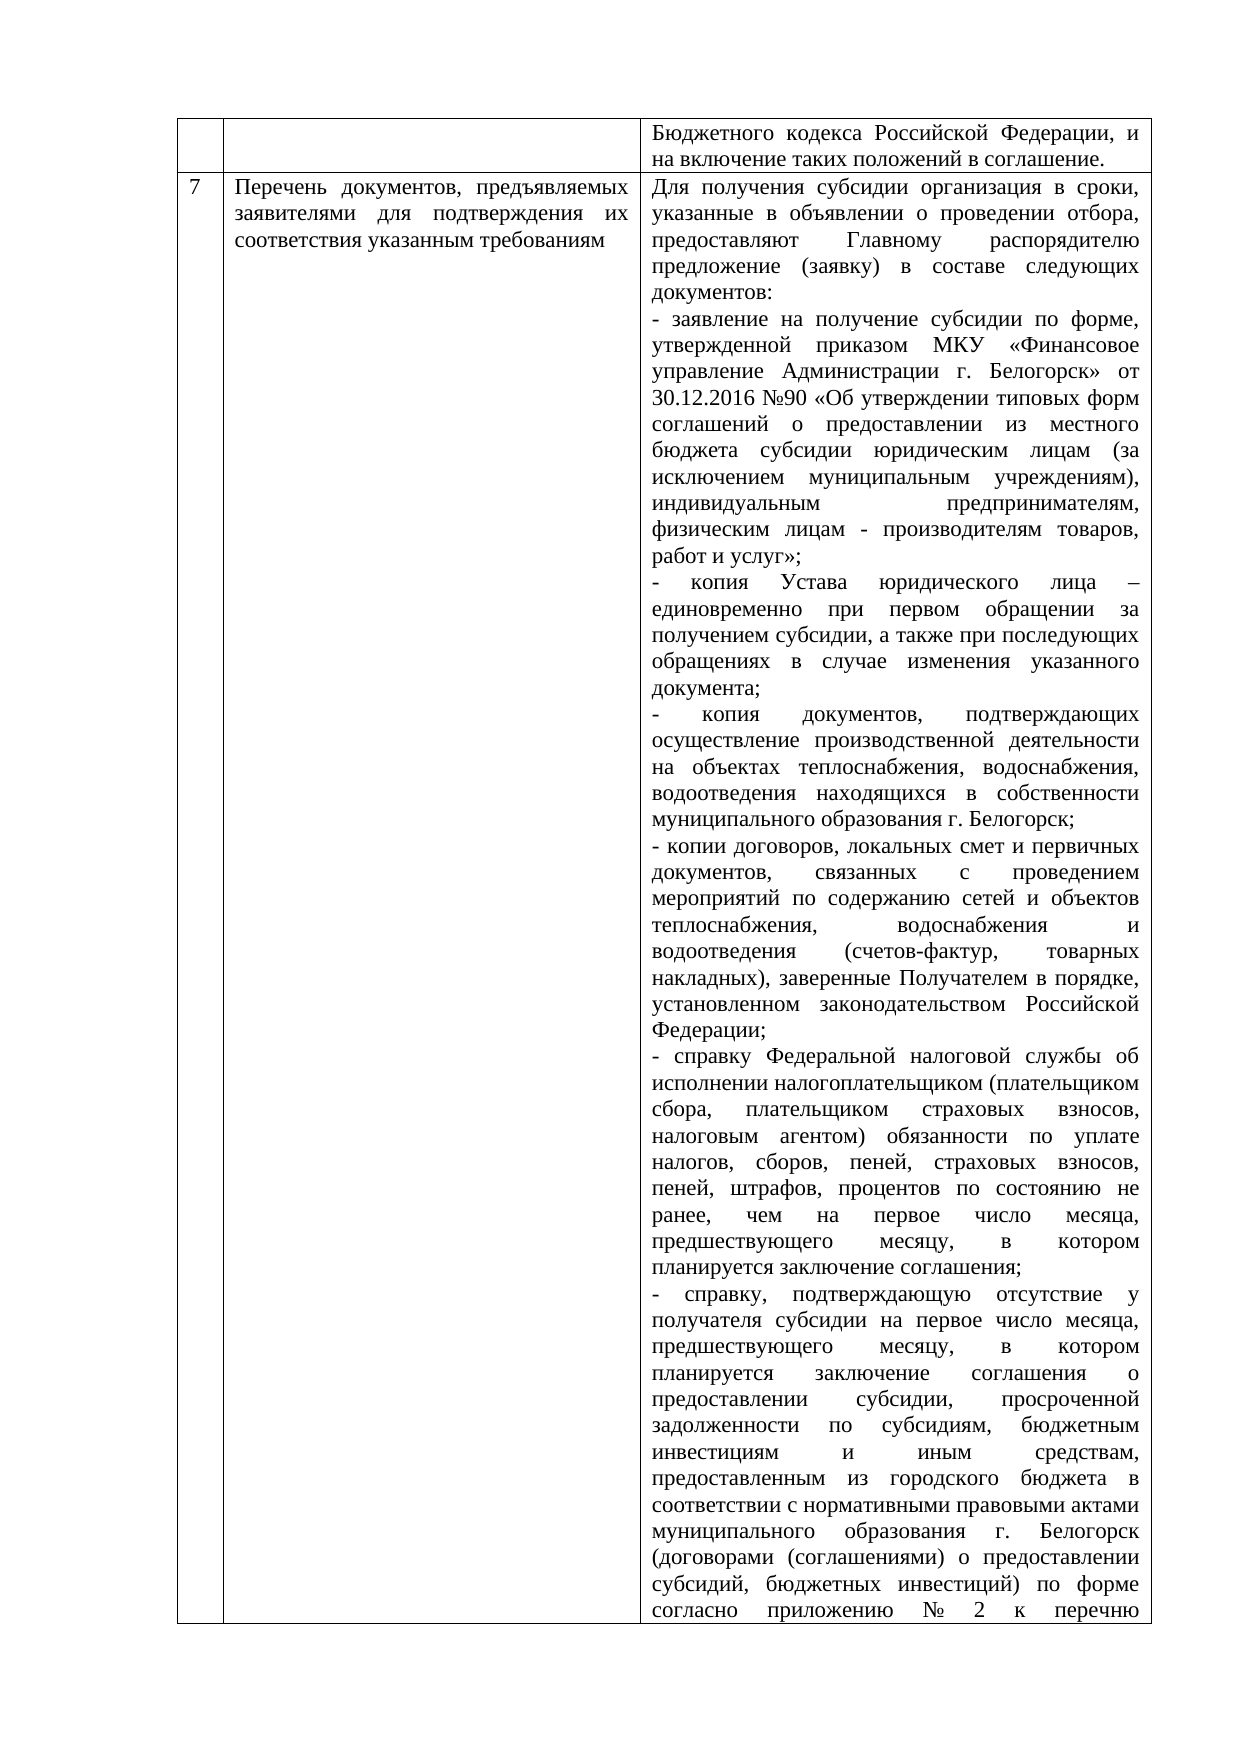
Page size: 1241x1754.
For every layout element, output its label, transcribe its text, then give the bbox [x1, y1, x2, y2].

table_cell 7 [178, 173, 223, 1622]
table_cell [224, 119, 640, 172]
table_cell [224, 173, 640, 1622]
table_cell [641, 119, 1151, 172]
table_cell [641, 173, 1151, 1622]
table_cell 6 [178, 119, 223, 172]
